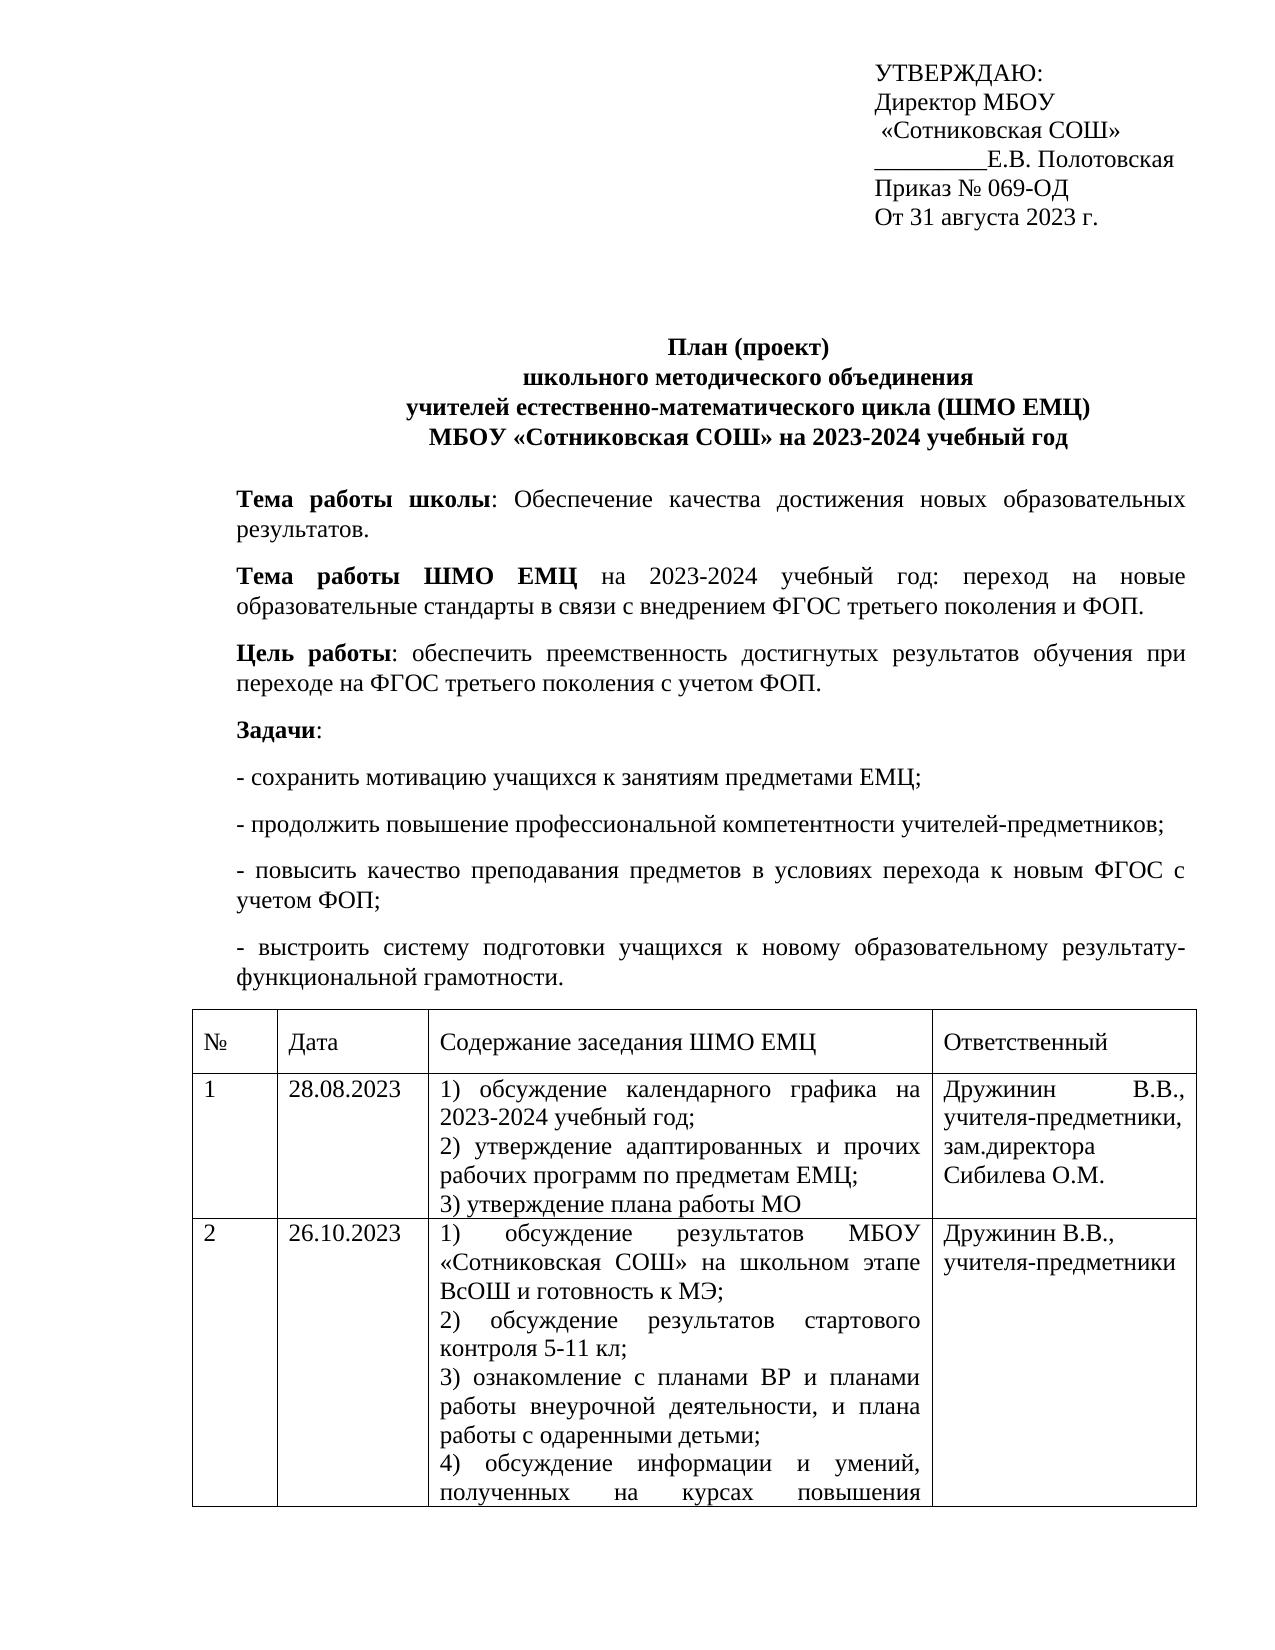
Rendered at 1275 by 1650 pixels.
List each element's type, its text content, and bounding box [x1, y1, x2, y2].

table_header Содержание заседания ШМО ЕМЦ [429, 1010, 932, 1073]
text - сохранить мотивацию учащихся к занятиям предметами ЕМЦ; [236, 762, 1186, 791]
table_header № [193, 1010, 277, 1073]
text МБОУ «Сотниковская СОШ» на 2023-2024 учебный год [236, 422, 1186, 451]
text - повысить качество преподавания предметов в условиях перехода к новым ФГОС с учетом ФОП; [236, 855, 1186, 914]
text Цель работы: обеспечить преемственность достигнутых результатов обучения при переходе на ФГОС третьего поколения с учетом ФОП. [236, 638, 1186, 697]
table_cell 1) обсуждение календарного графика на 2023-2024 учебный год; 2) утверждение адаптированных и прочих рабочих программ по предметам ЕМЦ; 3) утверждение плана работы МО [429, 1074, 932, 1217]
table_cell 1 [193, 1074, 277, 1217]
text Тема работы ШМО ЕМЦ на 2023-2024 учебный год: переход на новые образовательные стандарты в связи с внедрением ФГОС третьего поколения и ФОП. [236, 561, 1186, 620]
table_cell Дружинин В.В., учителя-предметники, зам.директора Сибилева О.М. [933, 1074, 1196, 1217]
table_header Дата [278, 1010, 428, 1073]
text План (проект) [236, 332, 1186, 361]
text Задачи: [236, 715, 1186, 744]
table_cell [429, 1219, 932, 1506]
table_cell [933, 1219, 1196, 1506]
text учителей естественно-математического цикла (ШМО ЕМЦ) [236, 392, 1186, 421]
table_cell 26.10.2023 [278, 1219, 428, 1506]
text Тема работы школы: Обеспечение качества достижения новых образовательных результатов. [236, 484, 1186, 543]
table_header Ответственный [933, 1010, 1196, 1073]
table_cell 2 [193, 1219, 277, 1506]
text - продолжить повышение профессиональной компетентности учителей-предметников; [236, 809, 1186, 837]
text школьного методического объединения [236, 362, 1186, 391]
text - выстроить систему подготовки учащихся к новому образовательному результату- функциональной грамотности. [236, 932, 1186, 991]
table_cell 28.08.2023 [278, 1074, 428, 1217]
